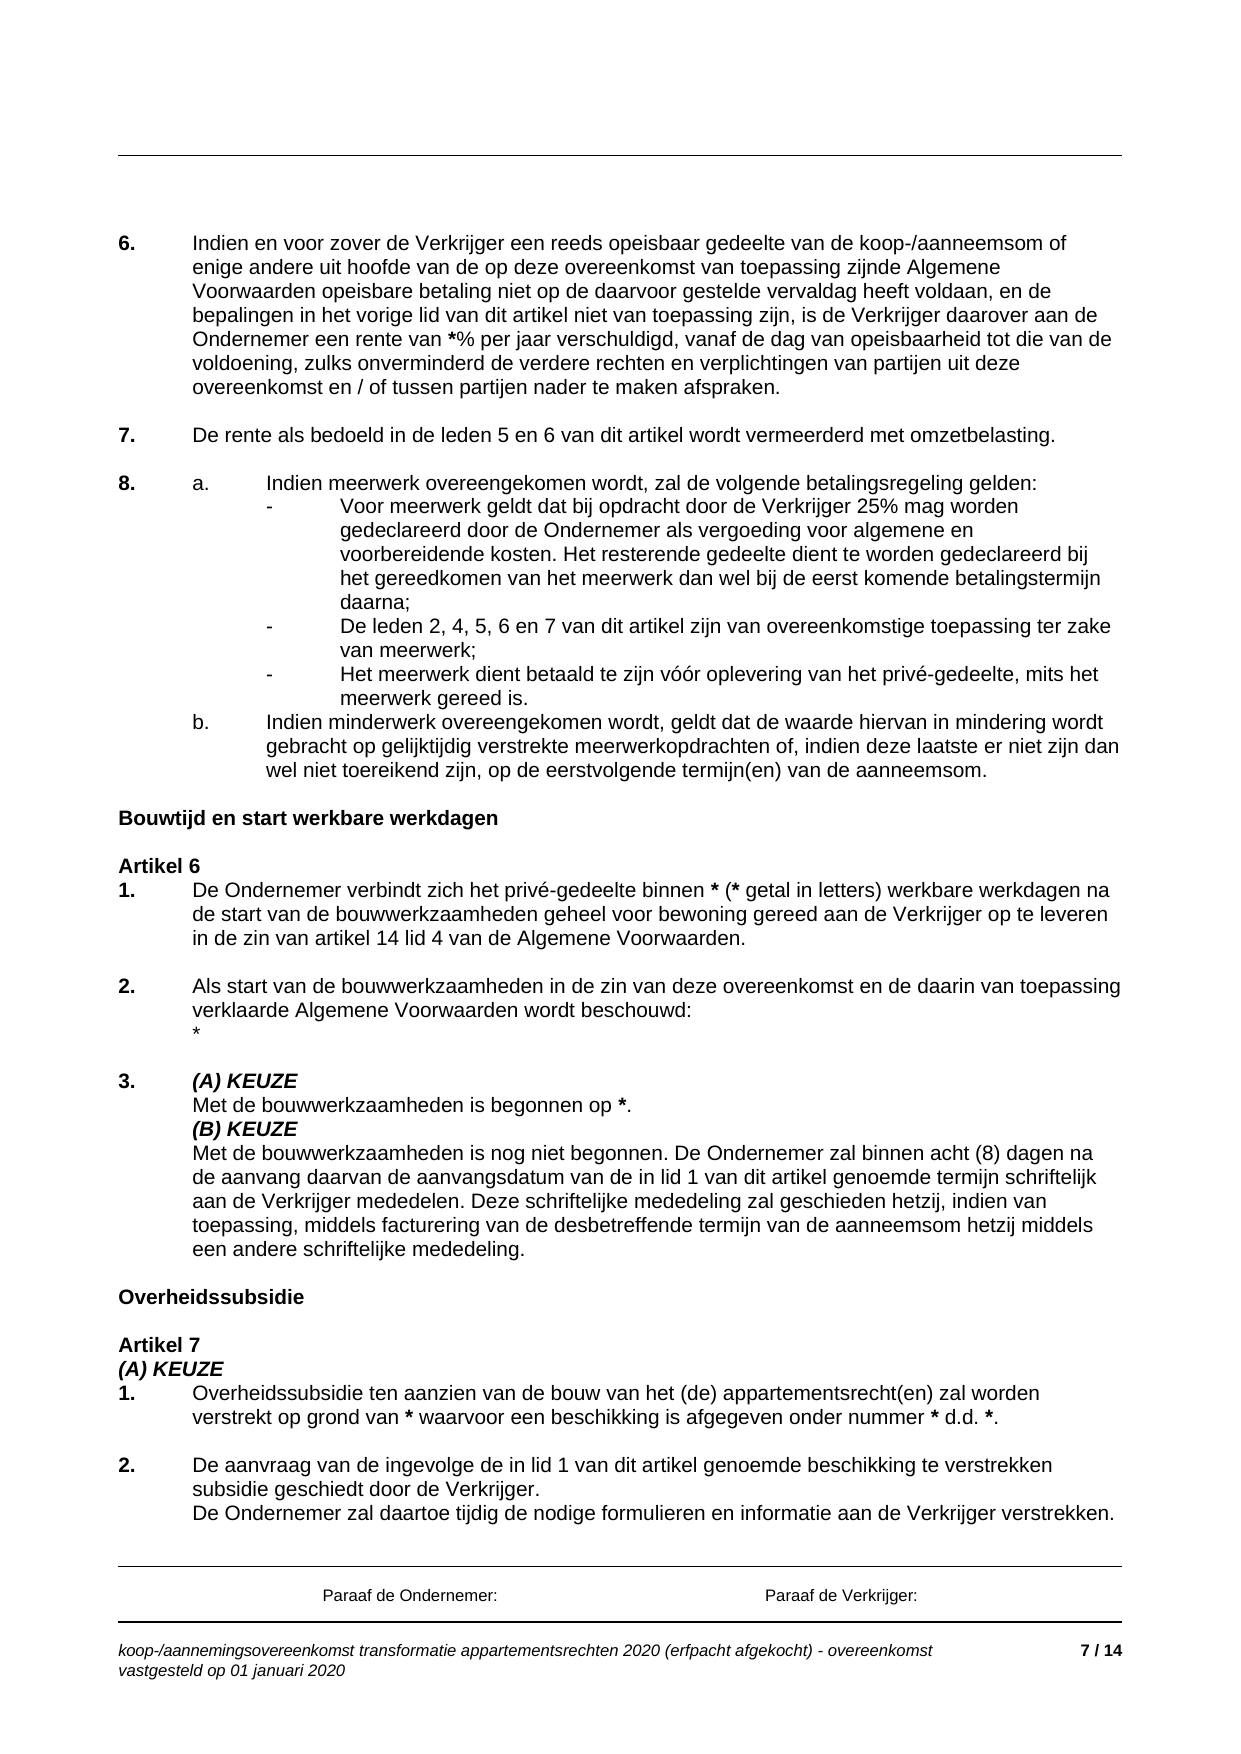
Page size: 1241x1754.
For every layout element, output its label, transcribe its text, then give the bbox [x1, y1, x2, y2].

text De Ondernemer zal daartoe tijdig de nodige formulieren en informatie aan de Verkrijger verstrekken. [192, 1501, 1122, 1524]
text 3. (A) KEUZE [118, 1069, 1122, 1093]
text 1. Overheidssubsidie ten aanzien van de bouw van het (de) appartementsrecht(en) zal worden verstrekt op grond van * waarvoor een beschikking is afgegeven onder nummer * d.d. *. [118, 1381, 1122, 1429]
text Met de bouwwerkzaamheden is begonnen op *. [192, 1093, 1122, 1117]
text * [192, 1021, 1122, 1045]
text b. Indien minderwerk overeengekomen wordt, geldt dat de waarde hiervan in mindering wordt gebracht op gelijktijdig verstrekte meerwerkopdrachten of, indien deze laatste er niet zijn dan wel niet toereikend zijn, op de eerstvolgende termijn(en) van de aanneemsom. [192, 710, 1122, 782]
text - Het meerwerk dient betaald te zijn vóór oplevering van het privé-gedeelte, mits het meerwerk gereed is. [266, 662, 1122, 710]
text 7. De rente als bedoeld in de leden 5 en 6 van dit artikel wordt vermeerderd met omzetbelasting. [118, 422, 1122, 446]
text - De leden 2, 4, 5, 6 en 7 van dit artikel zijn van overeenkomstige toepassing ter zake van meerwerk; [266, 614, 1122, 662]
text 1. De Ondernemer verbindt zich het privé-gedeelte binnen * (* getal in letters) werkbare werkdagen na de start van de bouwwerkzaamheden geheel voor bewoning gereed aan de Verkrijger op te leveren in de zin van artikel 14 lid 4 van de Algemene Voorwaarden. [118, 878, 1122, 949]
text Overheidssubsidie [118, 1285, 1122, 1309]
subtitle Artikel 7 [118, 1333, 1122, 1357]
text - Voor meerwerk geldt dat bij opdracht door de Verkrijger 25% mag worden gedeclareerd door de Ondernemer als vergoeding voor algemene en voorbereidende kosten. Het resterende gedeelte dient te worden gedeclareerd bij het gereedkomen van het meerwerk dan wel bij de eerst komende betalingstermijn daarna; [266, 494, 1122, 614]
text 2. De aanvraag van de ingevolge de in lid 1 van dit artikel genoemde beschikking te verstrekken subsidie geschiedt door de Verkrijger. [118, 1453, 1122, 1501]
text 6. Indien en voor zover de Verkrijger een reeds opeisbaar gedeelte van de koop-/aanneemsom of enige andere uit hoofde van de op deze overeenkomst van toepassing zijnde Algemene Voorwaarden opeisbare betaling niet op de daarvoor gestelde vervaldag heeft voldaan, en de bepalingen in het vorige lid van dit artikel niet van toepassing zijn, is de Verkrijger daarover aan de Ondernemer een rente van *% per jaar verschuldigd, vanaf de dag van opeisbaarheid tot die van de voldoening, zulks onverminderd de verdere rechten en verplichtingen van partijen uit deze overeenkomst en / of tussen partijen nader te maken afspraken. [118, 231, 1122, 398]
text (B) KEUZE [192, 1117, 1122, 1141]
text 2. Als start van de bouwwerkzaamheden in de zin van deze overeenkomst en de daarin van toepassing verklaarde Algemene Voorwaarden wordt beschouwd: [118, 973, 1122, 1021]
text Bouwtijd en start werkbare werkdagen [118, 806, 1122, 830]
text 8. a. Indien meerwerk overeengekomen wordt, zal de volgende betalingsregeling gelden: [118, 470, 1122, 494]
text Met de bouwwerkzaamheden is nog niet begonnen. De Ondernemer zal binnen acht (8) dagen na de aanvang daarvan de aanvangsdatum van de in lid 1 van dit artikel genoemde termijn schriftelijk aan de Verkrijger mededelen. Deze schriftelijke mededeling zal geschieden hetzij, indien van toepassing, middels facturering van de desbetreffende termijn van de aanneemsom hetzij middels een andere schriftelijke mededeling. [192, 1141, 1122, 1261]
subtitle Artikel 6 [118, 854, 1122, 878]
text (A) KEUZE [118, 1357, 1122, 1381]
